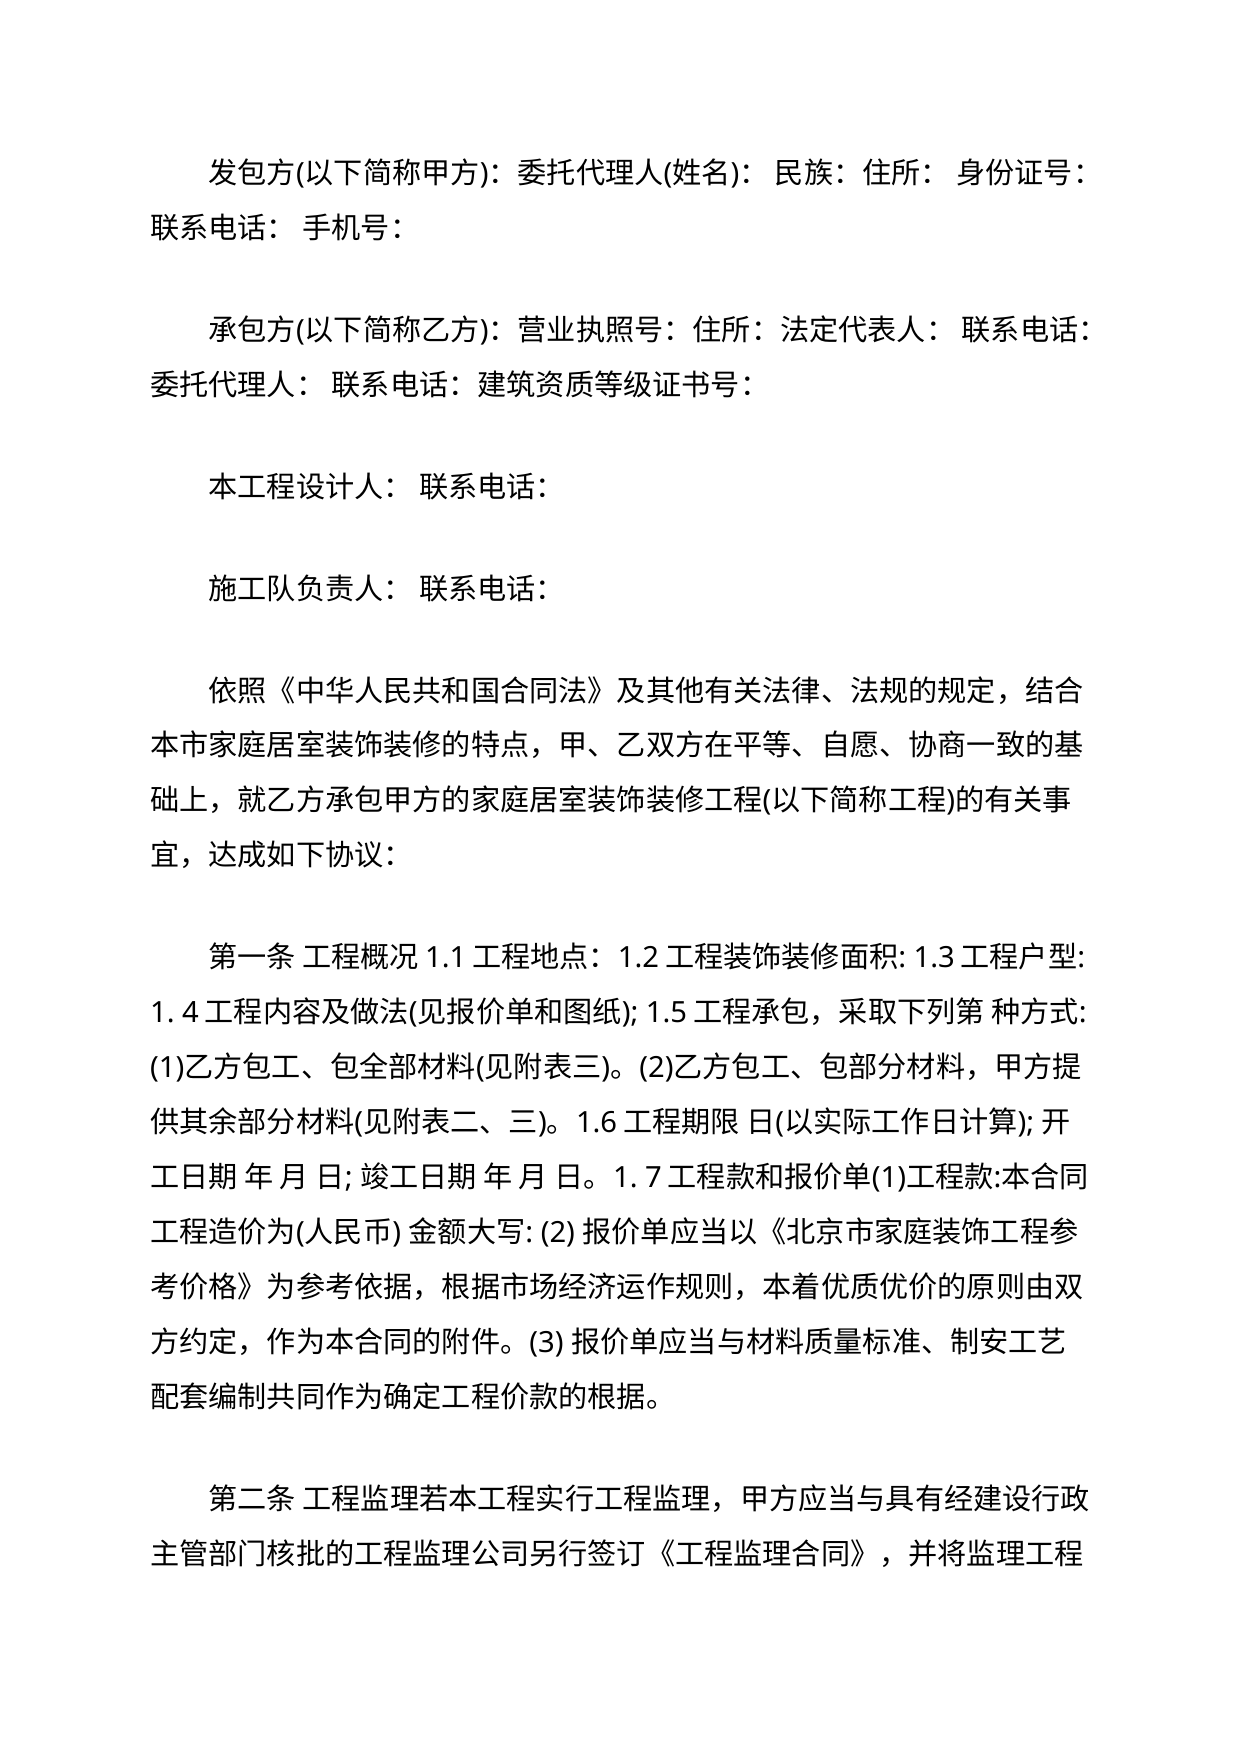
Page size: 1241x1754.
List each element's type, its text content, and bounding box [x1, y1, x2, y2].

text 承包方(以下简称乙方)：营业执照号：住所：法定代表人： 联系电话：委托代理人： 联系电话：建筑资质等级证书号： [150, 307, 1090, 404]
text 依照《中华人民共和国合同法》及其他有关法律、法规的规定，结合本市家庭居室装饰装修的特点，甲、乙双方在平等、自愿、协商一致的基础上，就乙方承包甲方的家庭居室装饰装修工程(以下简称工程)的有关事宜，达成如下协议： [150, 667, 1090, 874]
text 发包方(以下简称甲方)：委托代理人(姓名)： 民族：住所： 身份证号：联系电话： 手机号： [150, 150, 1090, 247]
text 本工程设计人： 联系电话： [150, 463, 1090, 506]
text 施工队负责人： 联系电话： [150, 565, 1090, 608]
text 第一条 工程概况1.1工程地点：1.2工程装饰装修面积: 1.3工程户型: 1. 4工程内容及做法(见报价单和图纸); 1.5工程承包，采取下列第 种方式: (1)乙方包工、包全部材料(见附表三)。(2)乙方包工、包部分材料，甲方提供其余部分材料(见附表二、三)。1.6工程期限 日(以实际工作日计算); 开工日期 年 月 日; 竣工日期 年 月 日。1. 7工程款和报价单(1)工程款:本合同工程造价为(人民币) 金额大写: (2) 报价单应当以《北京市家庭装饰工程参考价格》为参考依据，根据市场经济运作规则，本着优质优价的原则由双方约定，作为本合同的附件。(3) 报价单应当与材料质量标准、制安工艺配套编制共同作为确定工程价款的根据。 [150, 934, 1090, 1416]
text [150, 1475, 1090, 1572]
